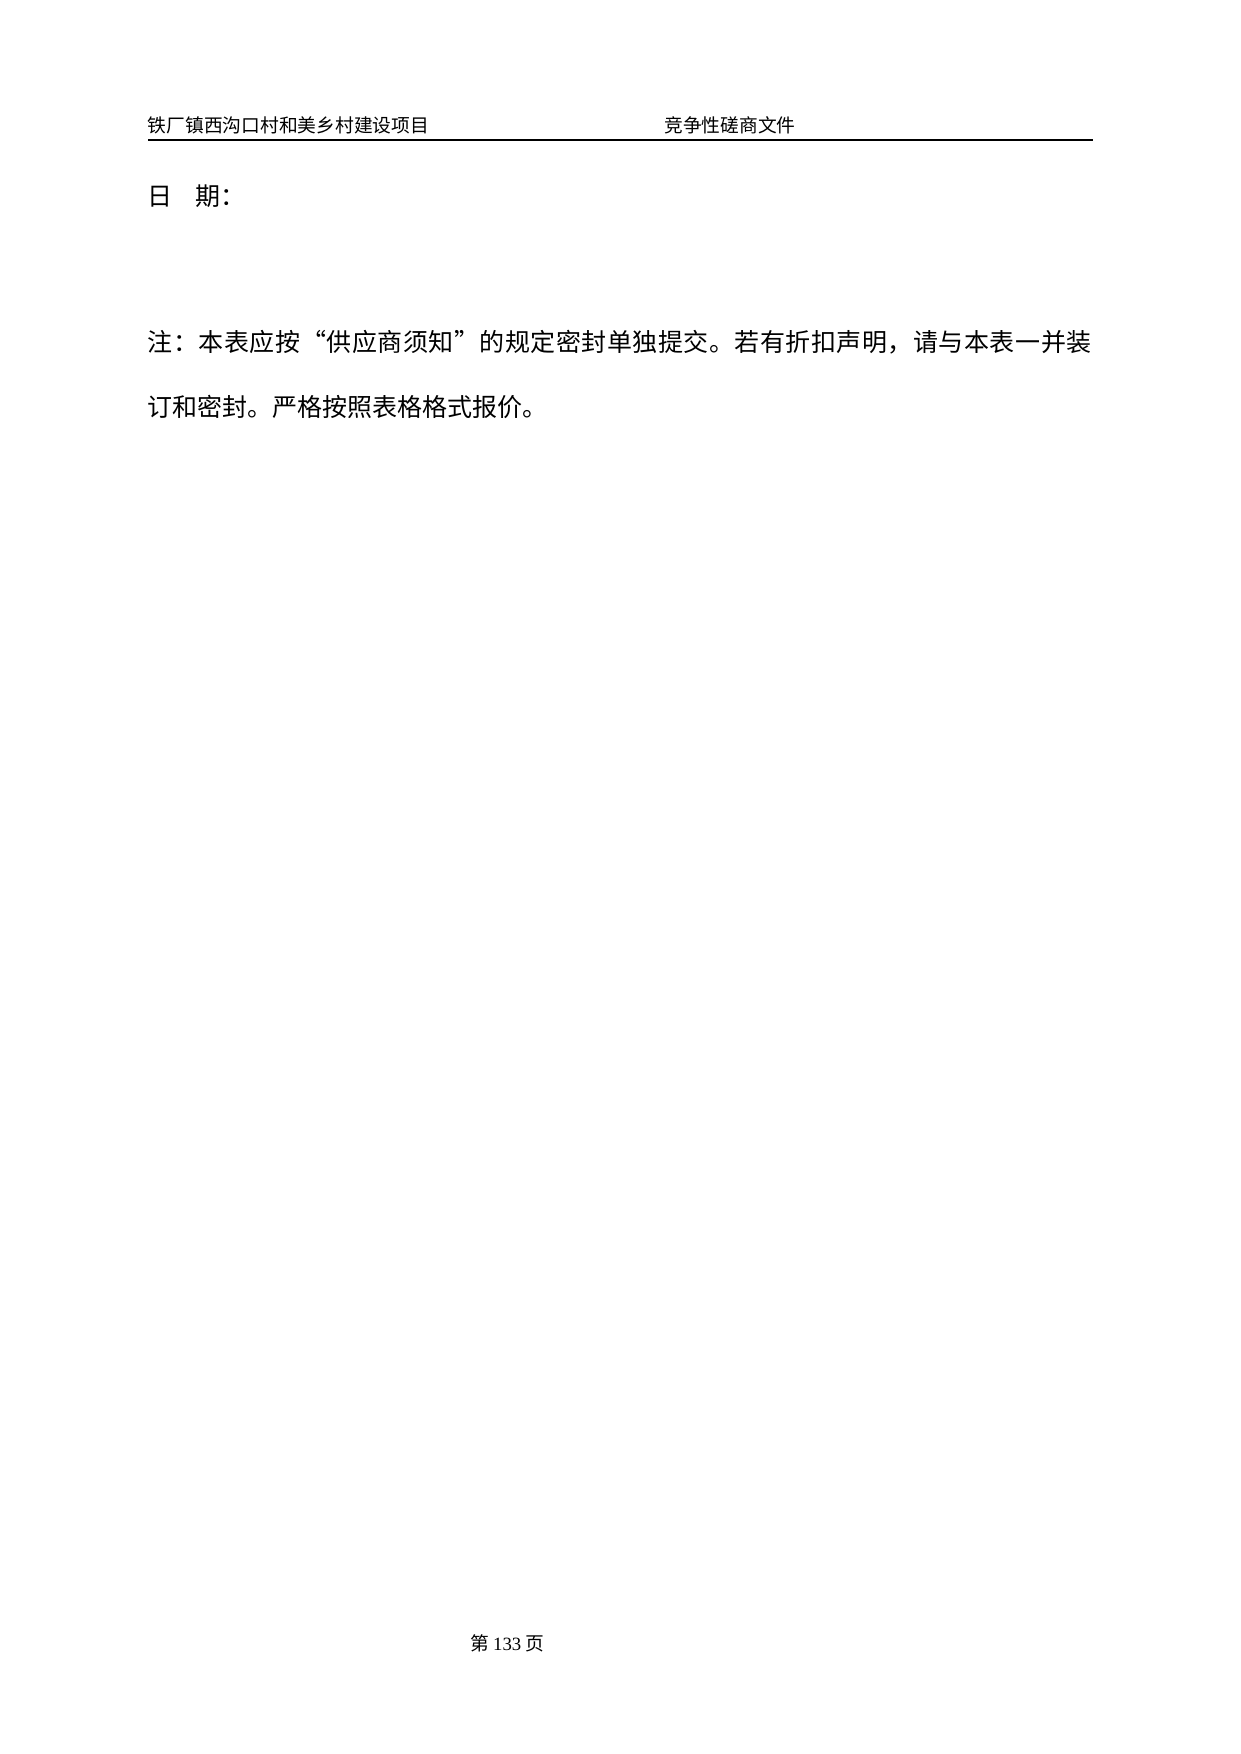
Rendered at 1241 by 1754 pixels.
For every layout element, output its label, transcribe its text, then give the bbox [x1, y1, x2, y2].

text 注：本表应按“供应商须知”的规定密封单独提交。若有折扣声明，请与本表一并装订和密封。严格按照表格格式报价。 [148, 308, 1093, 438]
text 日 期： [148, 162, 1028, 227]
